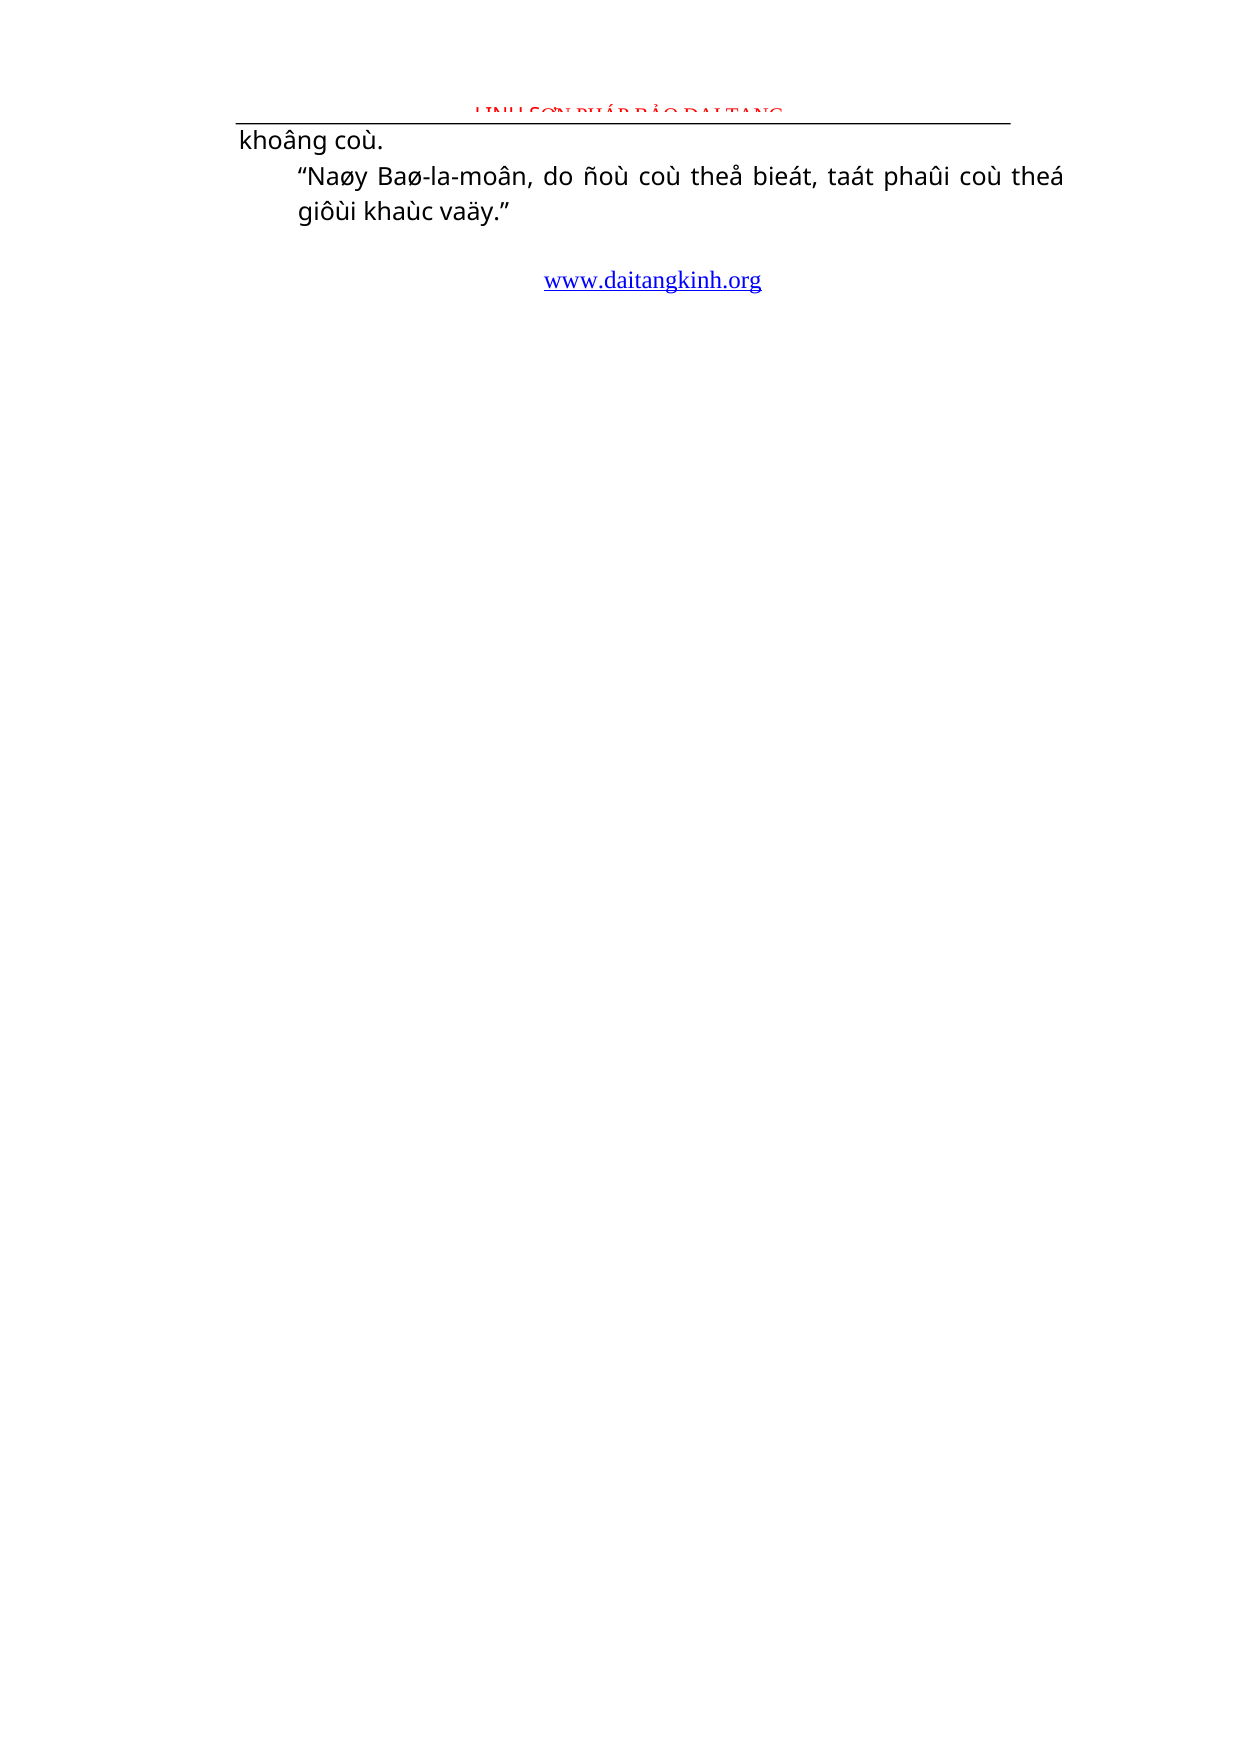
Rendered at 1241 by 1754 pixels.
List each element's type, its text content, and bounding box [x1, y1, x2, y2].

text “Naøy Baø-la-moân, do ñoù coù theå bieát, taát phaûi coù theá giôùi khaùc vaäy.” [298, 159, 1065, 227]
text www.daitangkinh.org [542, 265, 763, 293]
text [239, 123, 1008, 156]
